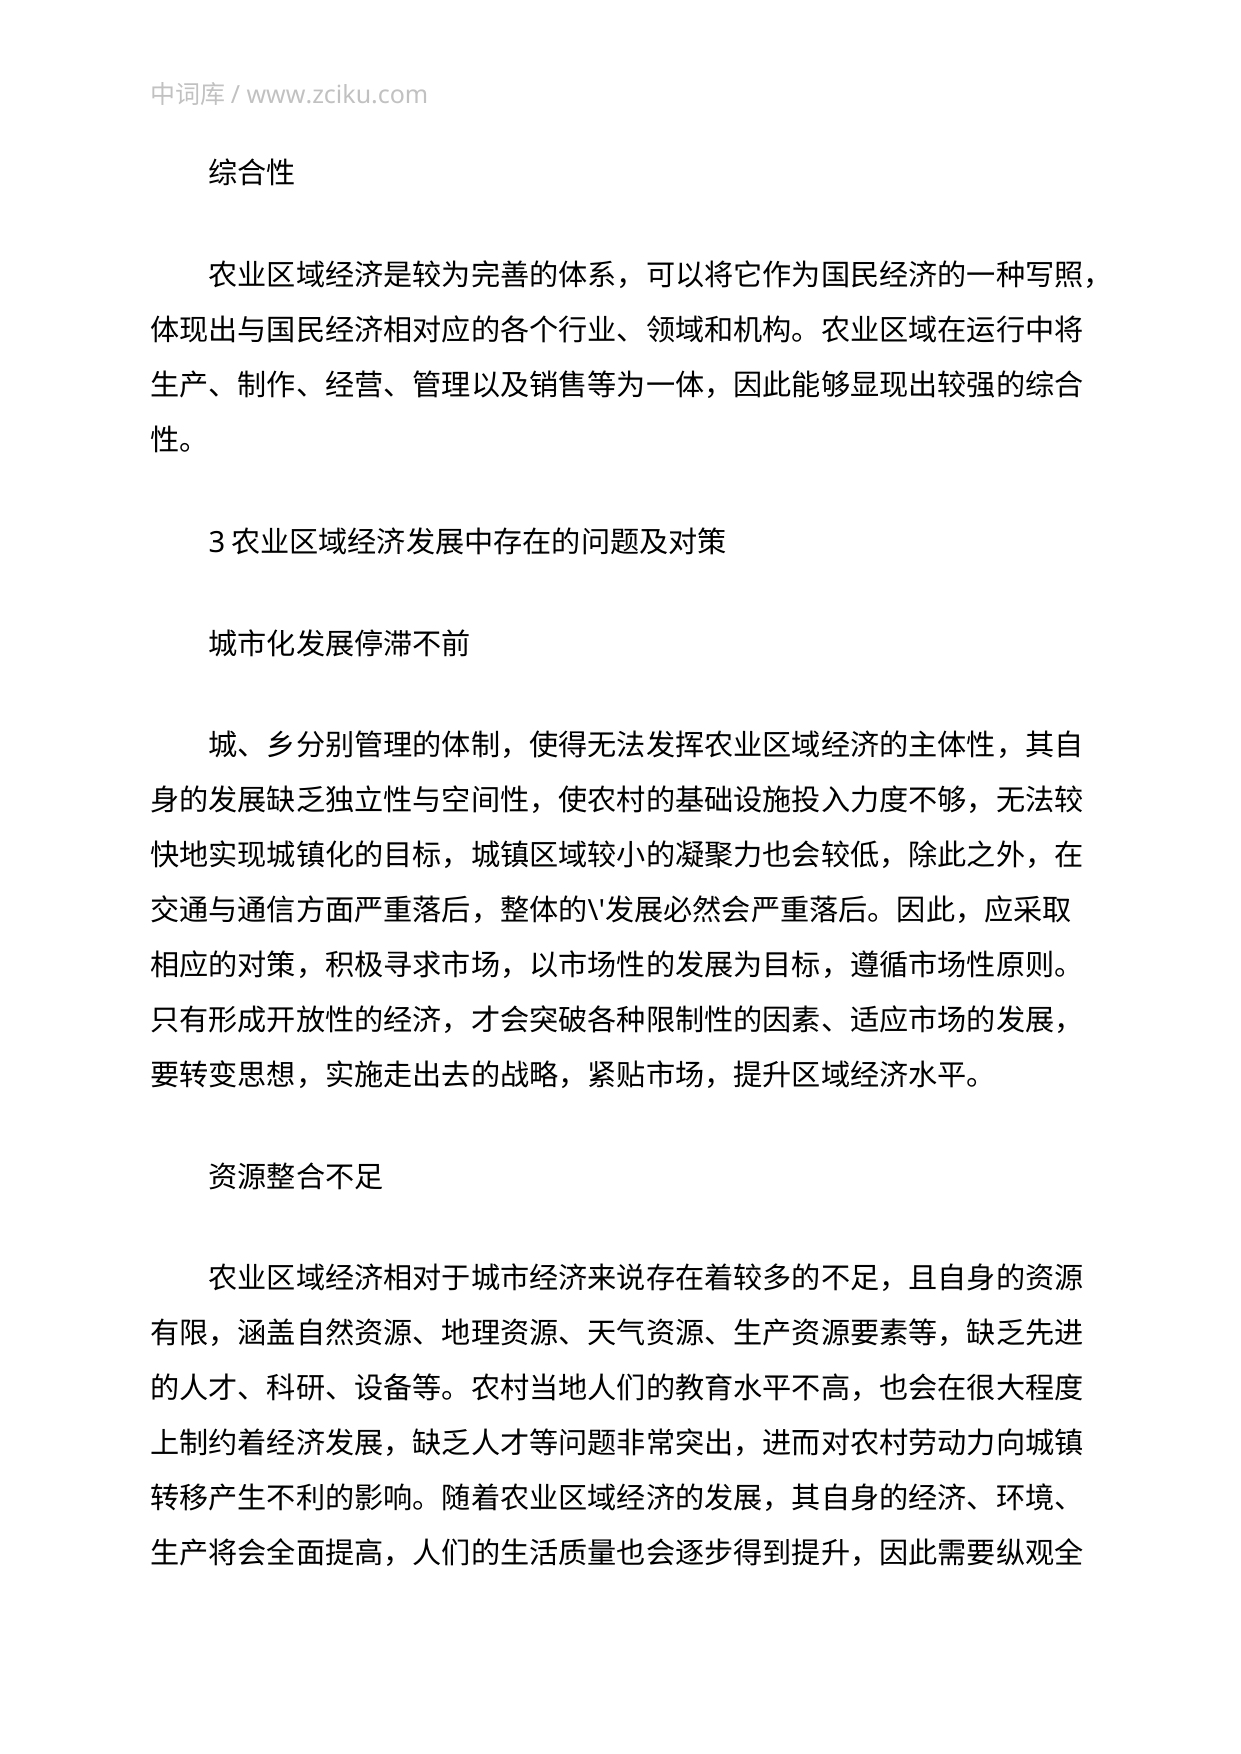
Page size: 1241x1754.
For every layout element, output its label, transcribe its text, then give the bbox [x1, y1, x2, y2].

text 综合性 [150, 150, 1090, 192]
text 城、乡分别管理的体制，使得无法发挥农业区域经济的主体性，其自身的发展缺乏独立性与空间性，使农村的基础设施投入力度不够，无法较快地实现城镇化的目标，城镇区域较小的凝聚力也会较低，除此之外，在交通与通信方面严重落后，整体的\'发展必然会严重落后。因此，应采取相应的对策，积极寻求市场，以市场性的发展为目标，遵循市场性原则。只有形成开放性的经济，才会突破各种限制性的因素、适应市场的发展，要转变思想，实施走出去的战略，紧贴市场，提升区域经济水平。 [150, 722, 1090, 1094]
text 城市化发展停滞不前 [150, 620, 1090, 662]
text 3农业区域经济发展中存在的问题及对策 [150, 518, 1090, 561]
text 资源整合不足 [150, 1153, 1090, 1196]
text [150, 1255, 1090, 1572]
text 农业区域经济是较为完善的体系，可以将它作为国民经济的一种写照，体现出与国民经济相对应的各个行业、领域和机构。农业区域在运行中将生产、制作、经营、管理以及销售等为一体，因此能够显现出较强的综合性。 [150, 252, 1090, 459]
